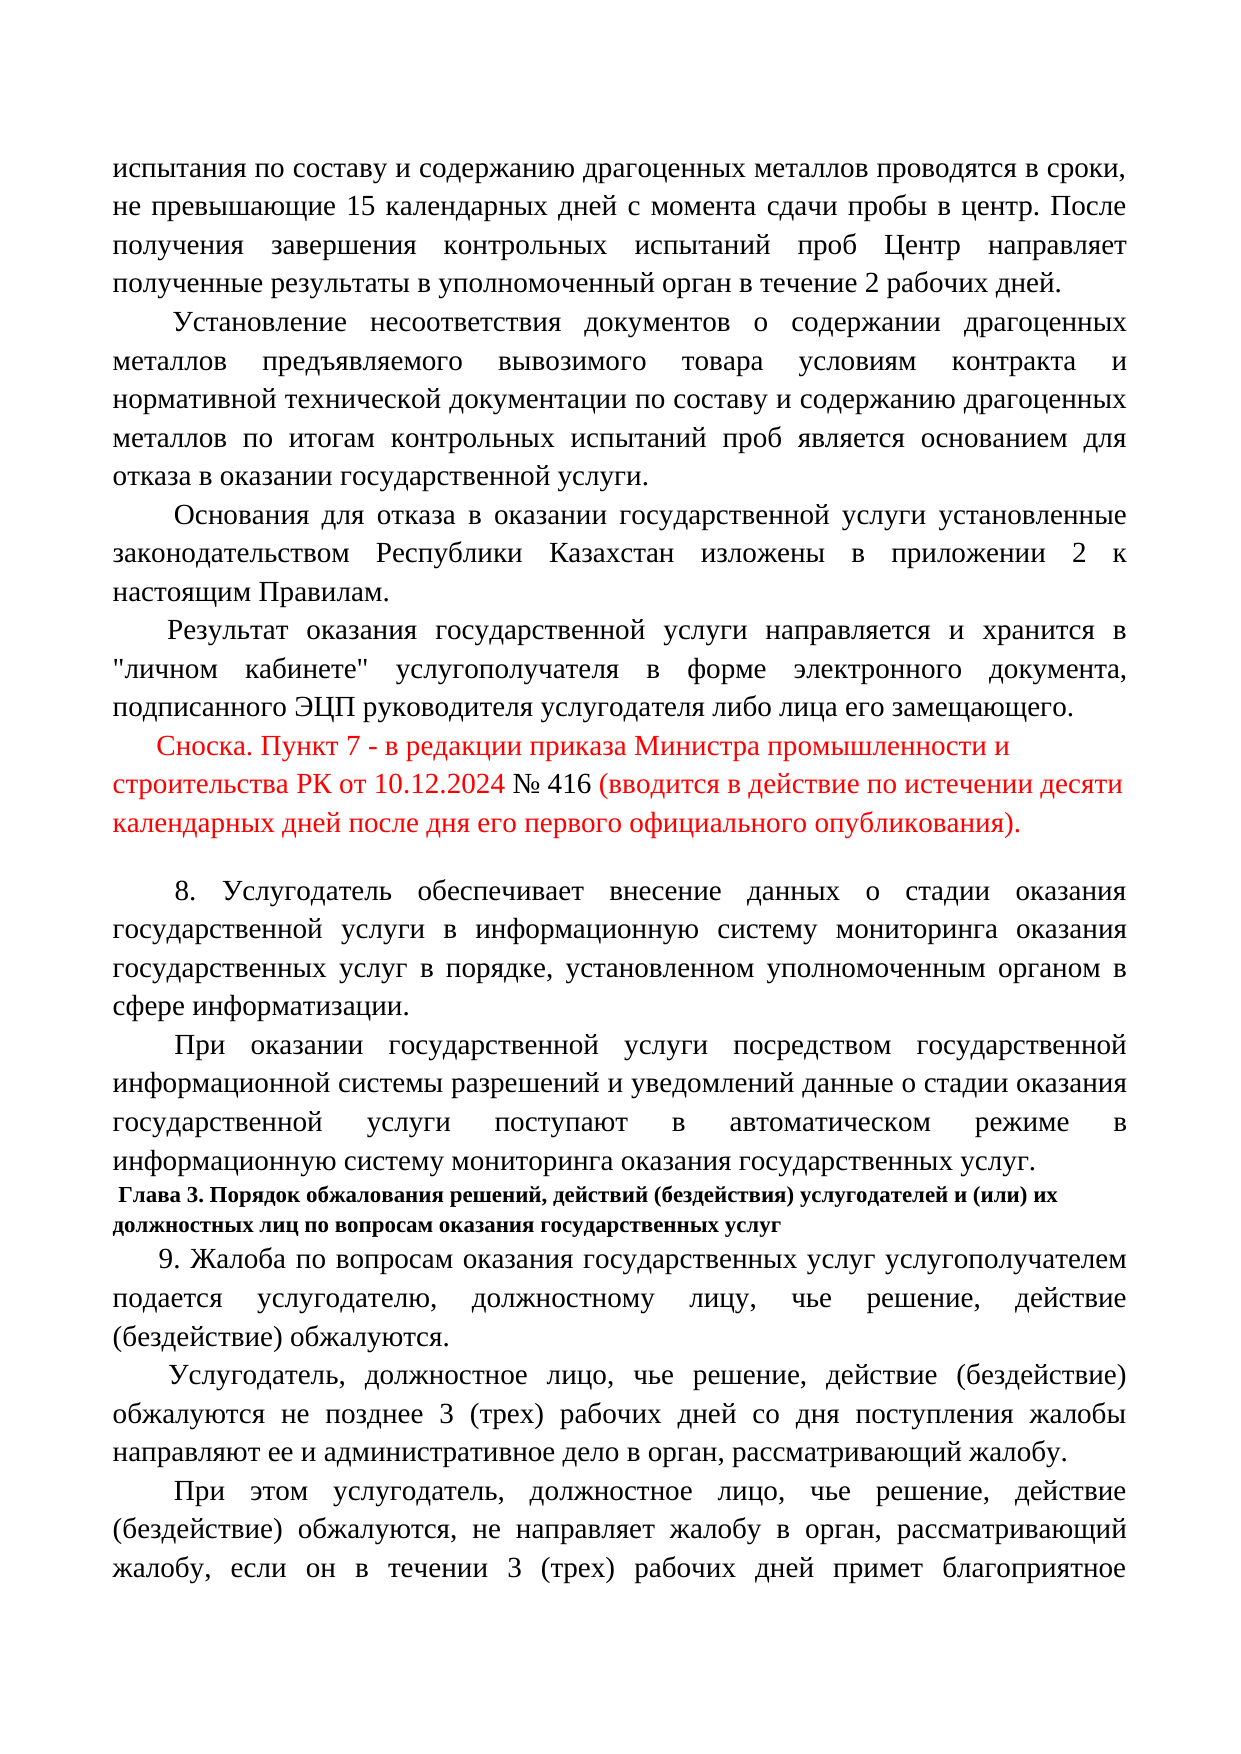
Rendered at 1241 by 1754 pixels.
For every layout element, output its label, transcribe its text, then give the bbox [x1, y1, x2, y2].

text Глава 3. Порядок обжалования решений, действий (бездействия) услугодателей и (или) их должностных лиц по вопросам оказания государственных услуг [112, 1181, 1128, 1238]
text Сноска. Пункт 7 - в редакции приказа Министра промышленности и строительства РК от 10.12.2024 № 416 (вводится в действие по истечении десяти календарных дней после дня его первого официального опубликования). [112, 728, 1128, 869]
text 9. Жалоба по вопросам оказания государственных услуг услугополучателем подается услугодателю, должностному лицу, чье решение, действие (бездействие) обжалуются. [112, 1242, 1128, 1352]
text Установление несоответствия документов о содержании драгоценных металлов предъявляемого вывозимого товара условиям контракта и нормативной технической документации по составу и содержанию драгоценных металлов по итогам контрольных испытаний проб является основанием для отказа в оказании государственной услуги. [112, 304, 1128, 492]
text При оказании государственной услуги посредством государственной информационной системы разрешений и уведомлений данные о стадии оказания государственной услуги поступают в автоматическом режиме в информационную систему мониторинга оказания государственных услуг. [112, 1027, 1128, 1176]
text 8. Услугодатель обеспечивает внесение данных о стадии оказания государственной услуги в информационную систему мониторинга оказания государственных услуг в порядке, установленном уполномоченным органом в сфере информатизации. [112, 873, 1128, 1022]
text Услугодатель, должностное лицо, чье решение, действие (бездействие) обжалуются не позднее 3 (трех) рабочих дней со дня поступления жалобы направляют ее и административное дело в орган, рассматривающий жалобу. [112, 1357, 1128, 1468]
text Результат оказания государственной услуги направляется и хранится в "личном кабинете" услугополучателя в форме электронного документа, подписанного ЭЦП руководителя услугодателя либо лица его замещающего. [112, 612, 1128, 723]
